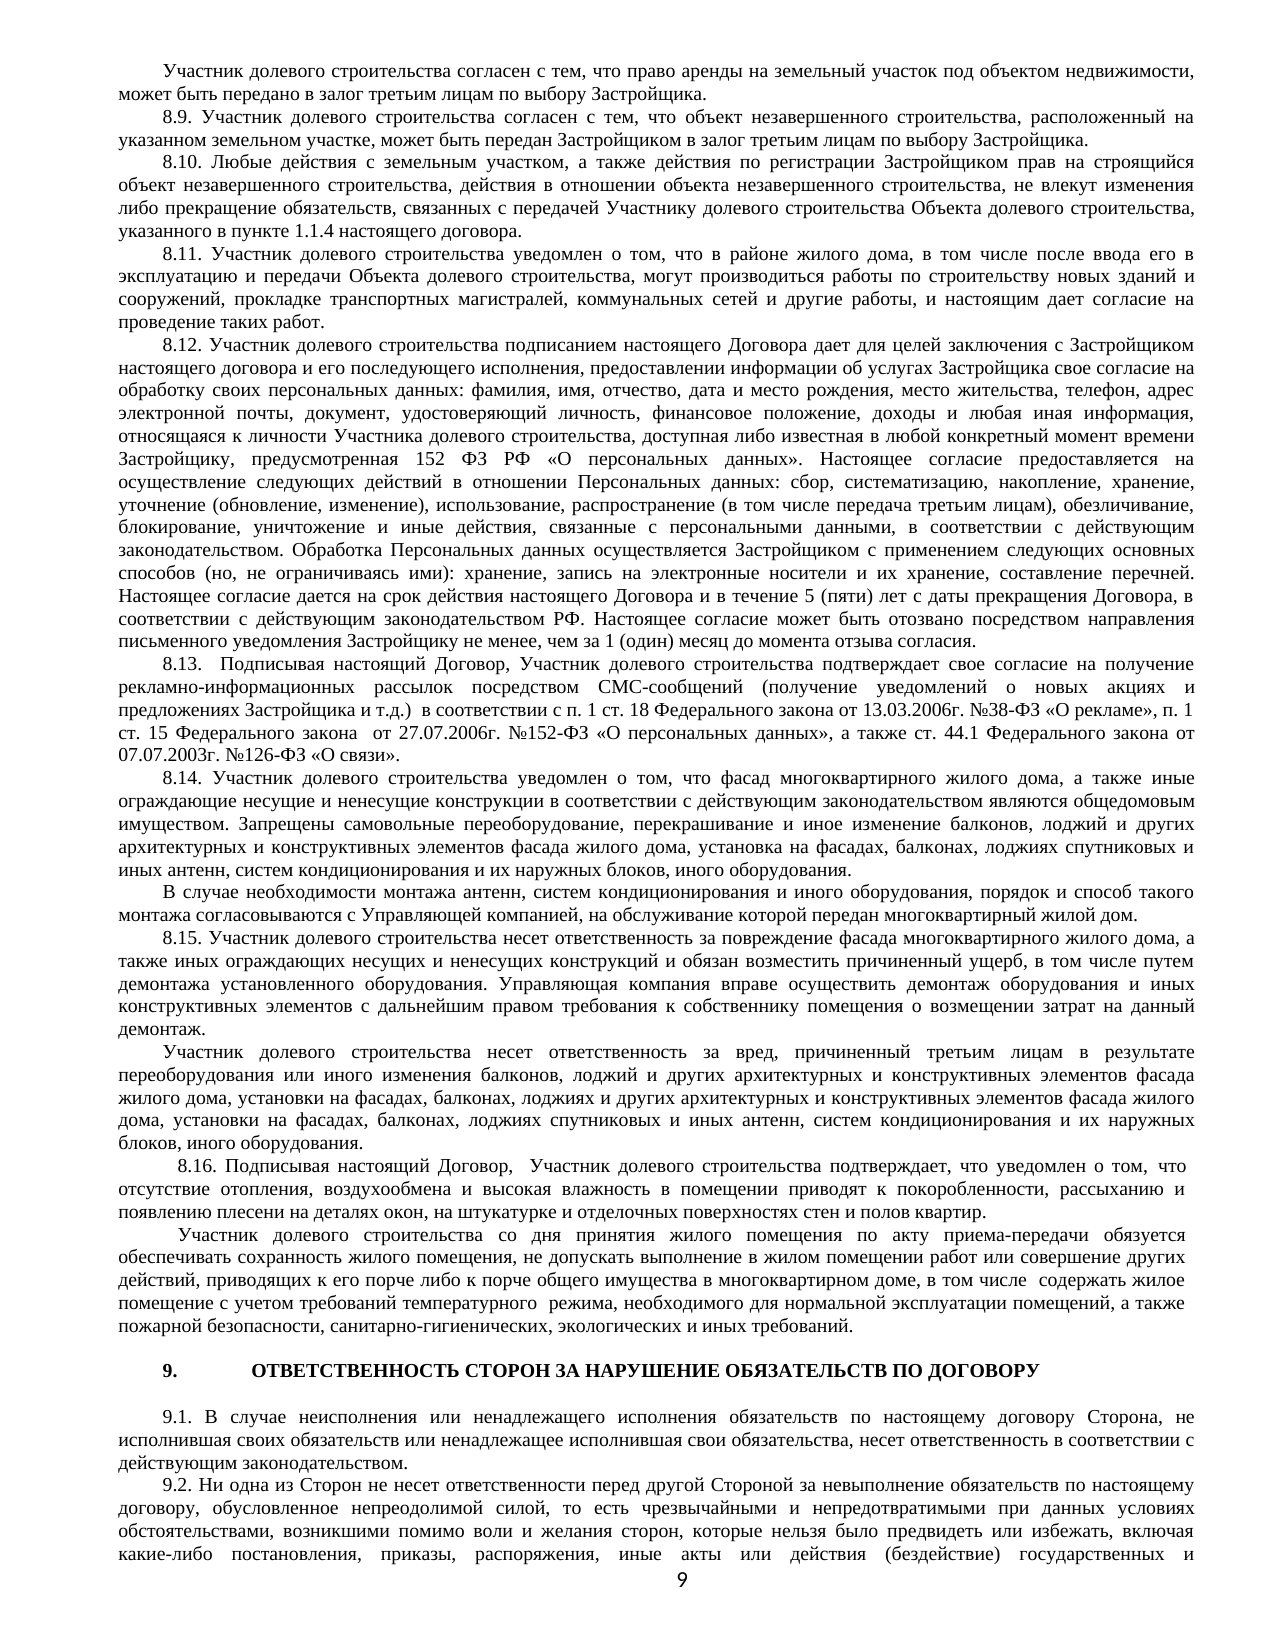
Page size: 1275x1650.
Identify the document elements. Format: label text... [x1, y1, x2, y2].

text 8.13. Подписывая настоящий Договор, Участник долевого строительства подтверждает свое согласие на получение рекламно-информационных рассылок посредством СМС-сообщений (получение уведомлений о новых акциях и предложениях Застройщика и т.д.) в соответствии с п. 1 ст. 18 Федерального закона от 13.03.2006г. №38-ФЗ «О рекламе», п. 1 ст. 15 Федерального закона от 27.07.2006г. №152-ФЗ «О персональных данных», а также ст. 44.1 Федерального закона от 07.07.2003г. №126-ФЗ «О связи». [118, 652, 1196, 766]
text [118, 1473, 1196, 1565]
text 8.9. Участник долевого строительства согласен с тем, что объект незавершенного строительства, расположенный на указанном земельном участке, может быть передан Застройщиком в залог третьим лицам по выбору Застройщика. [118, 105, 1196, 150]
text Участник долевого строительства несет ответственность за вред, причиненный третьим лицам в результате переоборудования или иного изменения балконов, лоджий и других архитектурных и конструктивных элементов фасада жилого дома, установки на фасадах, балконах, лоджиях и других архитектурных и конструктивных элементов фасада жилого дома, установки на фасадах, балконах, лоджиях спутниковых и иных антенн, систем кондиционирования и их наружных блоков, иного оборудования. [118, 1040, 1196, 1154]
text 8.11. Участник долевого строительства уведомлен о том, что в районе жилого дома, в том числе после ввода его в эксплуатацию и передачи Объекта долевого строительства, могут производиться работы по строительству новых зданий и сооружений, прокладке транспортных магистралей, коммунальных сетей и другие работы, и настоящим дает согласие на проведение таких работ. [118, 242, 1196, 333]
text 9.1. В случае неисполнения или ненадлежащего исполнения обязательств по настоящему договору Сторона, не исполнившая своих обязательств или ненадлежащее исполнившая свои обязательства, несет ответственность в соответствии с действующим законодательством. [118, 1405, 1196, 1473]
text В случае необходимости монтажа антенн, систем кондиционирования и иного оборудования, порядок и способ такого монтажа согласовываются с Управляющей компанией, на обслуживание которой передан многоквартирный жилой дом. [118, 880, 1196, 926]
text 8.16. Подписывая настоящий Договор, Участник долевого строительства подтверждает, что уведомлен о том, что отсутствие отопления, воздухообмена и высокая влажность в помещении приводят к покоробленности, рассыханию и появлению плесени на деталях окон, на штукатурке и отделочных поверхностях стен и полов квартир. [118, 1154, 1186, 1222]
text Участник долевого строительства со дня принятия жилого помещения по акту приема-передачи обязуется обеспечивать сохранность жилого помещения, не допускать выполнение в жилом помещении работ или совершение других действий, приводящих к его порче либо к порче общего имущества в многоквартирном доме, в том числе содержать жилое помещение с учетом требований температурного режима, необходимого для нормальной эксплуатации помещений, а также пожарной безопасности, санитарно-гигиенических, экологических и иных требований. [118, 1222, 1186, 1337]
text 8.10. Любые действия с земельным участком, а также действия по регистрации Застройщиком прав на строящийся объект незавершенного строительства, действия в отношении объекта незавершенного строительства, не влекут изменения либо прекращение обязательств, связанных с передачей Участнику долевого строительства Объекта долевого строительства, указанного в пункте 1.1.4 настоящего договора. [118, 150, 1196, 242]
text Участник долевого строительства согласен с тем, что право аренды на земельный участок под объектом недвижимости, может быть передано в залог третьим лицам по выбору Застройщика. [118, 59, 1196, 105]
text 8.12. Участник долевого строительства подписанием настоящего Договора дает для целей заключения с Застройщиком настоящего договора и его последующего исполнения, предоставлении информации об услугах Застройщика свое согласие на обработку своих персональных данных: фамилия, имя, отчество, дата и место рождения, место жительства, телефон, адрес электронной почты, документ, удостоверяющий личность, финансовое положение, доходы и любая иная информация, относящаяся к личности Участника долевого строительства, доступная либо известная в любой конкретный момент времени Застройщику, предусмотренная 152 ФЗ РФ «О персональных данных». Настоящее согласие предоставляется на осуществление следующих действий в отношении Персональных данных: сбор, систематизацию, накопление, хранение, уточнение (обновление, изменение), использование, распространение (в том числе передача третьим лицам), обезличивание, блокирование, уничтожение и иные действия, связанные с персональными данными, в соответствии с действующим законодательством. Обработка Персональных данных осуществляется Застройщиком с применением следующих основных способов (но, не ограничиваясь ими): хранение, запись на электронные носители и их хранение, составление перечней. Настоящее согласие дается на срок действия настоящего Договора и в течение 5 (пяти) лет с даты прекращения Договора, в соответствии с действующим законодательством РФ. Настоящее согласие может быть отозвано посредством направления письменного уведомления Застройщику не менее, чем за 1 (один) месяц до момента отзыва согласия. [118, 333, 1196, 652]
text 8.15. Участник долевого строительства несет ответственность за повреждение фасада многоквартирного жилого дома, а также иных ограждающих несущих и ненесущих конструкций и обязан возместить причиненный ущерб, в том числе путем демонтажа установленного оборудования. Управляющая компания вправе осуществить демонтаж оборудования и иных конструктивных элементов с дальнейшим правом требования к собственнику помещения о возмещении затрат на данный демонтаж. [118, 926, 1196, 1040]
text 8.14. Участник долевого строительства уведомлен о том, что фасад многоквартирного жилого дома, а также иные ограждающие несущие и ненесущие конструкции в соответствии с действующим законодательством являются общедомовым имуществом. Запрещены самовольные переоборудование, перекрашивание и иное изменение балконов, лоджий и других архитектурных и конструктивных элементов фасада жилого дома, установка на фасадах, балконах, лоджиях спутниковых и иных антенн, систем кондиционирования и их наружных блоков, иного оборудования. [118, 766, 1196, 880]
text 9. ОТВЕТСТВЕННОСТЬ СТОРОН ЗА НАРУШЕНИЕ ОБЯЗАТЕЛЬСТВ ПО ДОГОВОРУ [118, 1359, 1196, 1382]
